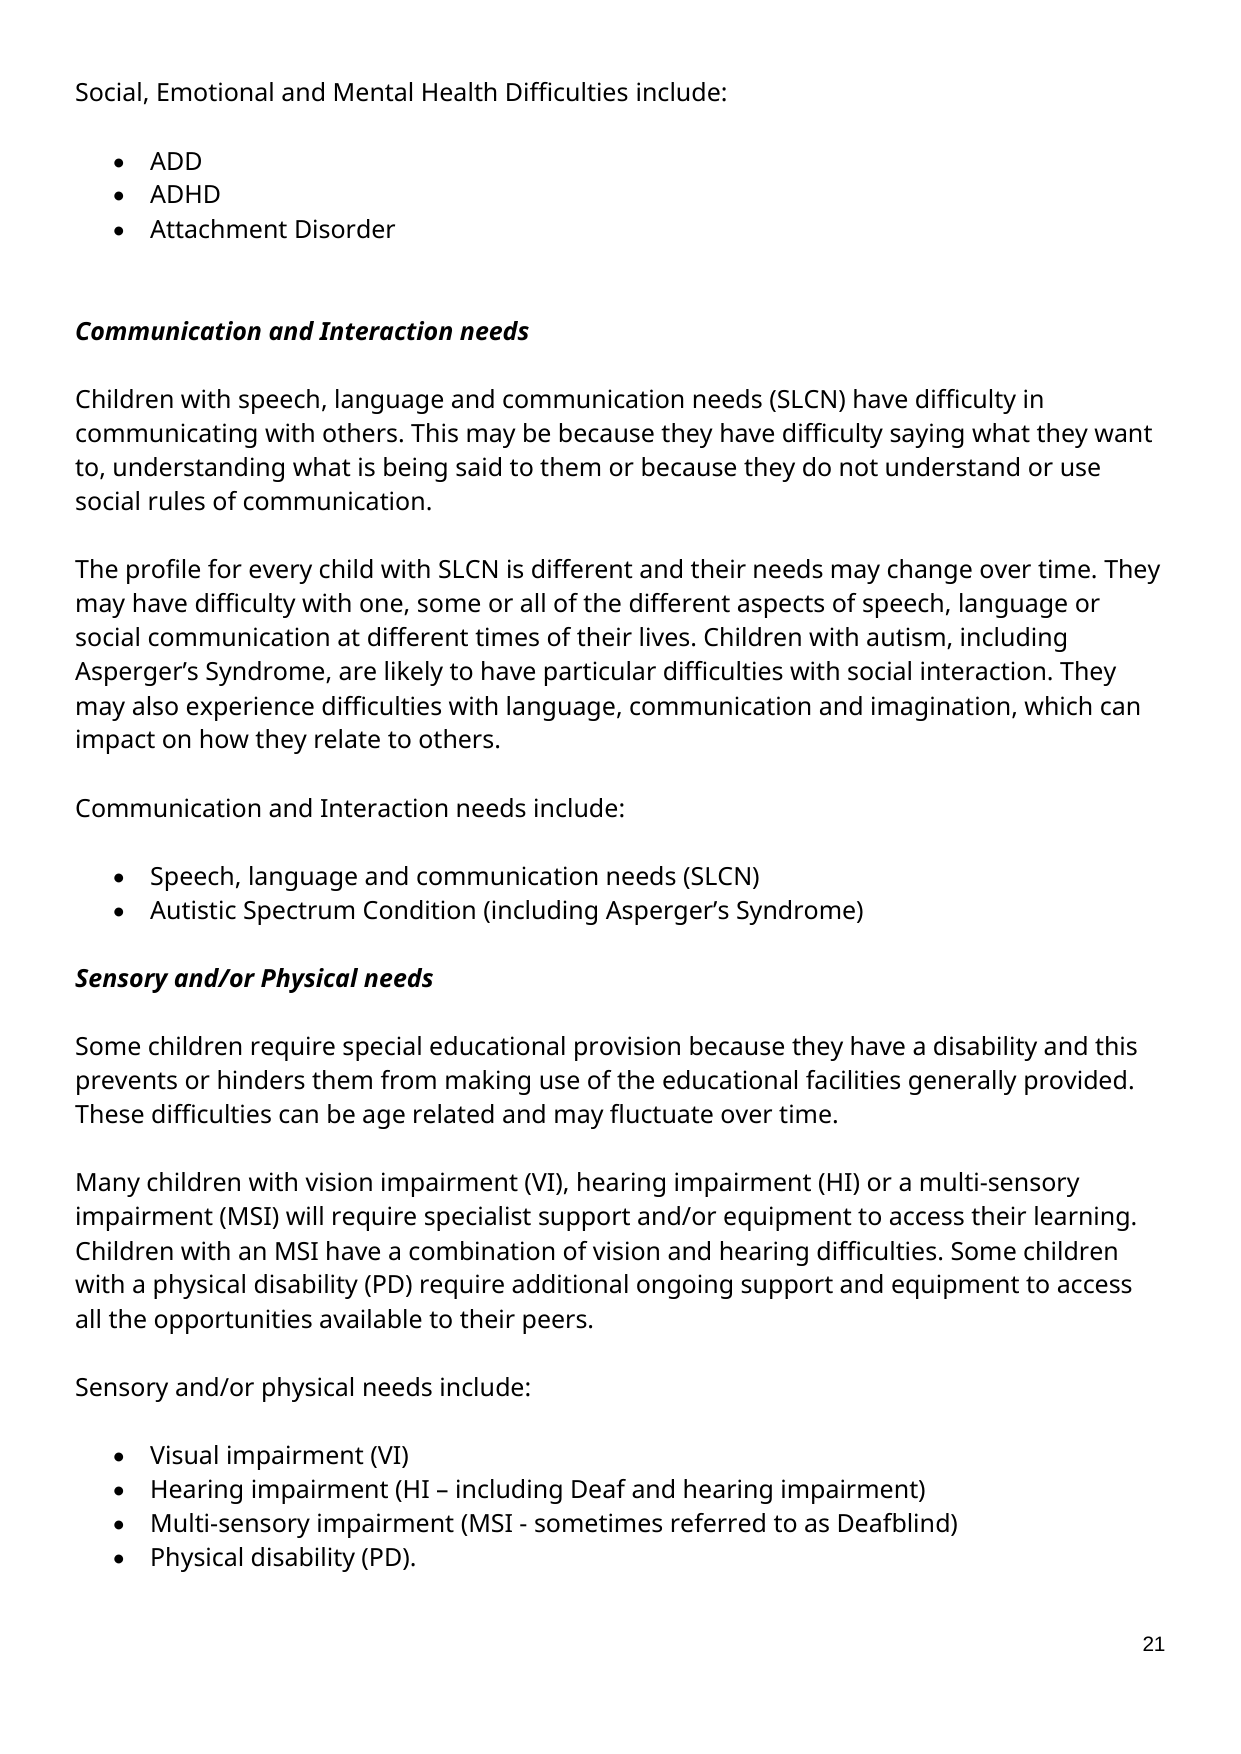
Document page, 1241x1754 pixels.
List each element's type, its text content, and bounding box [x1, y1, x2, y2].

text Social, Emotional and Mental Health Difficulties include: [75, 75, 1165, 109]
text Children with speech, language and communication needs (SLCN) have difficulty in communicating with others. This may be because they have difficulty saying what they want to, understanding what is being said to them or because they do not understand or use social rules of communication. [75, 382, 1165, 518]
text Communication and Interaction needs include: [75, 790, 1165, 824]
text Many children with vision impairment (VI), hearing impairment (HI) or a multi-sensory impairment (MSI) will require specialist support and/or equipment to access their learning. Children with an MSI have a combination of vision and hearing difficulties. Some children with a physical disability (PD) require additional ongoing support and equipment to access all the opportunities available to their peers. [75, 1165, 1165, 1335]
list Visual impairment (VI) [112, 1437, 1165, 1472]
list ADD [112, 143, 1165, 177]
text The profile for every child with SLCN is different and their needs may change over time. They may have difficulty with one, some or all of the different aspects of speech, language or social communication at different times of their lives. Children with autism, including Asperger’s Syndrome, are likely to have particular difficulties with social interaction. They may also experience difficulties with language, communication and imagination, which can impact on how they relate to others. [75, 552, 1165, 756]
list ADHD [112, 177, 1165, 211]
text Some children require special educational provision because they have a disability and this prevents or hinders them from making use of the educational facilities generally provided. These difficulties can be age related and may fluctuate over time. [75, 1029, 1165, 1131]
list Multi-sensory impairment (MSI - sometimes referred to as Deafblind) [112, 1506, 1165, 1540]
list Sensory and/or Physical needs [75, 961, 1165, 995]
list Hearing impairment (HI – including Deaf and hearing impairment) [112, 1472, 1165, 1506]
list Attachment Disorder [112, 211, 1165, 245]
list Autistic Spectrum Condition (including Asperger’s Syndrome) [112, 892, 1165, 927]
list Physical disability (PD). [112, 1540, 1165, 1574]
list Speech, language and communication needs (SLCN) [112, 858, 1165, 892]
text Sensory and/or physical needs include: [75, 1369, 1165, 1403]
list Communication and Interaction needs [75, 313, 1165, 347]
